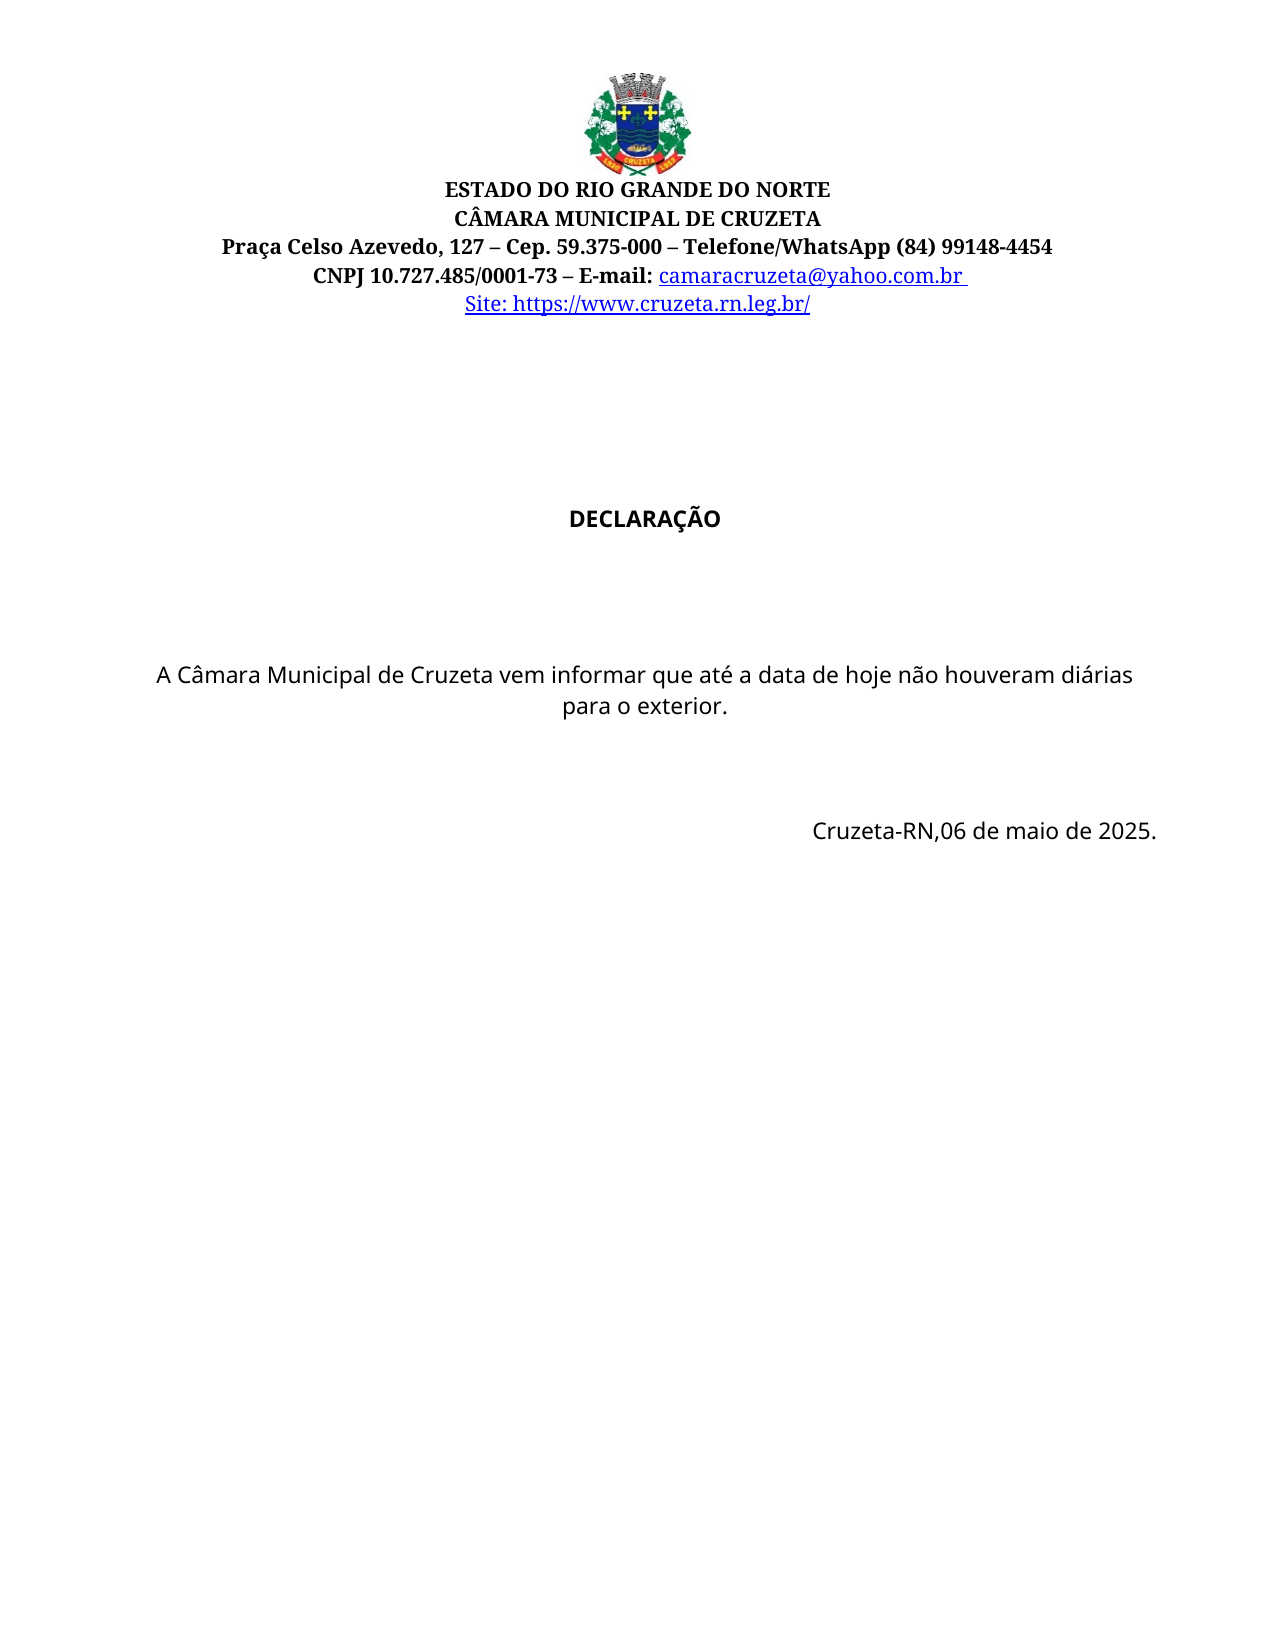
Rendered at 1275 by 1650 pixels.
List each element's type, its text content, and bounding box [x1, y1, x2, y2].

picture [583, 73, 692, 176]
text DECLARAÇÃO [133, 503, 1157, 534]
text A Câmara Municipal de Cruzeta vem informar que até a data de hoje não houveram diárias para o exterior. [133, 659, 1157, 721]
text Cruzeta-RN,06 de maio de 2025. [133, 815, 1157, 846]
